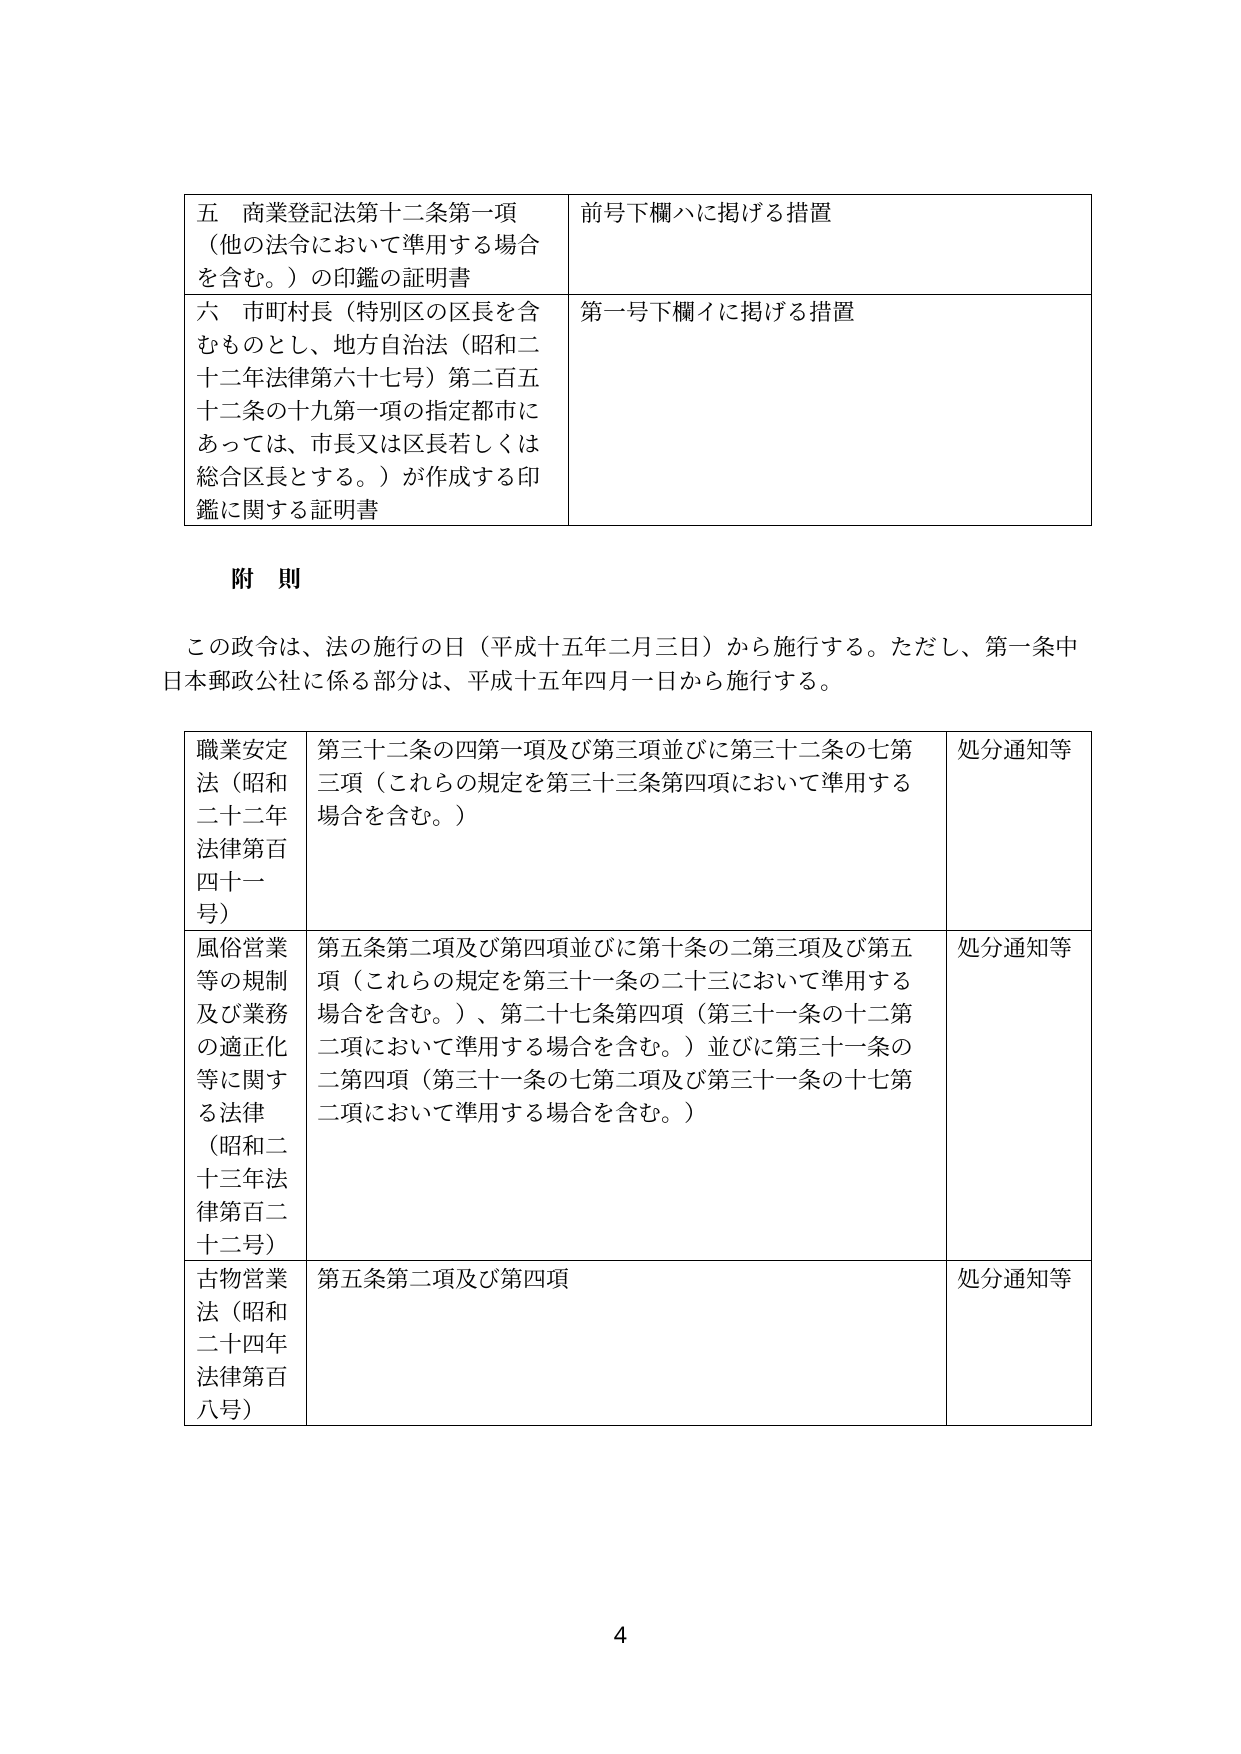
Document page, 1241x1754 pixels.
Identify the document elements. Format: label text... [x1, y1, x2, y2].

table_cell 古物営業法（昭和二十四年法律第百八号） [185, 1261, 306, 1425]
table_header 処分通知等 [947, 732, 1091, 929]
table_cell 処分通知等 [947, 931, 1091, 1260]
text この政令は、法の施行の日（平成十五年二月三日）から施行する。ただし、第一条中日本郵政公社に係る部分は、平成十五年四月一日から施行する。 [161, 628, 1079, 697]
text 附 則 [230, 560, 1079, 594]
table_cell 第一号下欄イに掲げる措置 [569, 295, 1091, 525]
table_cell 風俗営業等の規制及び業務の適正化等に関する法律（昭和二十三年法律第百二十二号） [185, 931, 306, 1260]
table_cell 第五条第二項及び第四項 [307, 1261, 946, 1425]
table_cell 六 市町村長（特別区の区長を含むものとし、地方自治法（昭和二十二年法律第六十七号）第二百五十二条の十九第一項の指定都市にあっては、市長又は区長若しくは総合区長とする。）が作成する印鑑に関する証明書 [185, 295, 568, 525]
table_cell 前号下欄ハに掲げる措置 [569, 195, 1091, 293]
table_cell 処分通知等 [947, 1261, 1091, 1425]
table_cell 五 商業登記法第十二条第一項（他の法令において準用する場合を含む。）の印鑑の証明書 [185, 195, 568, 293]
table_header 第三十二条の四第一項及び第三項並びに第三十二条の七第三項（これらの規定を第三十三条第四項において準用する場合を含む。） [307, 732, 946, 929]
table_header 職業安定法（昭和二十二年法律第百四十一号） [185, 732, 306, 929]
table_cell 第五条第二項及び第四項並びに第十条の二第三項及び第五項（これらの規定を第三十一条の二十三において準用する場合を含む。）、第二十七条第四項（第三十一条の十二第二項において準用する場合を含む。）並びに第三十一条の二第四項（第三十一条の七第二項及び第三十一条の十七第二項において準用する場合を含む。） [307, 931, 946, 1260]
